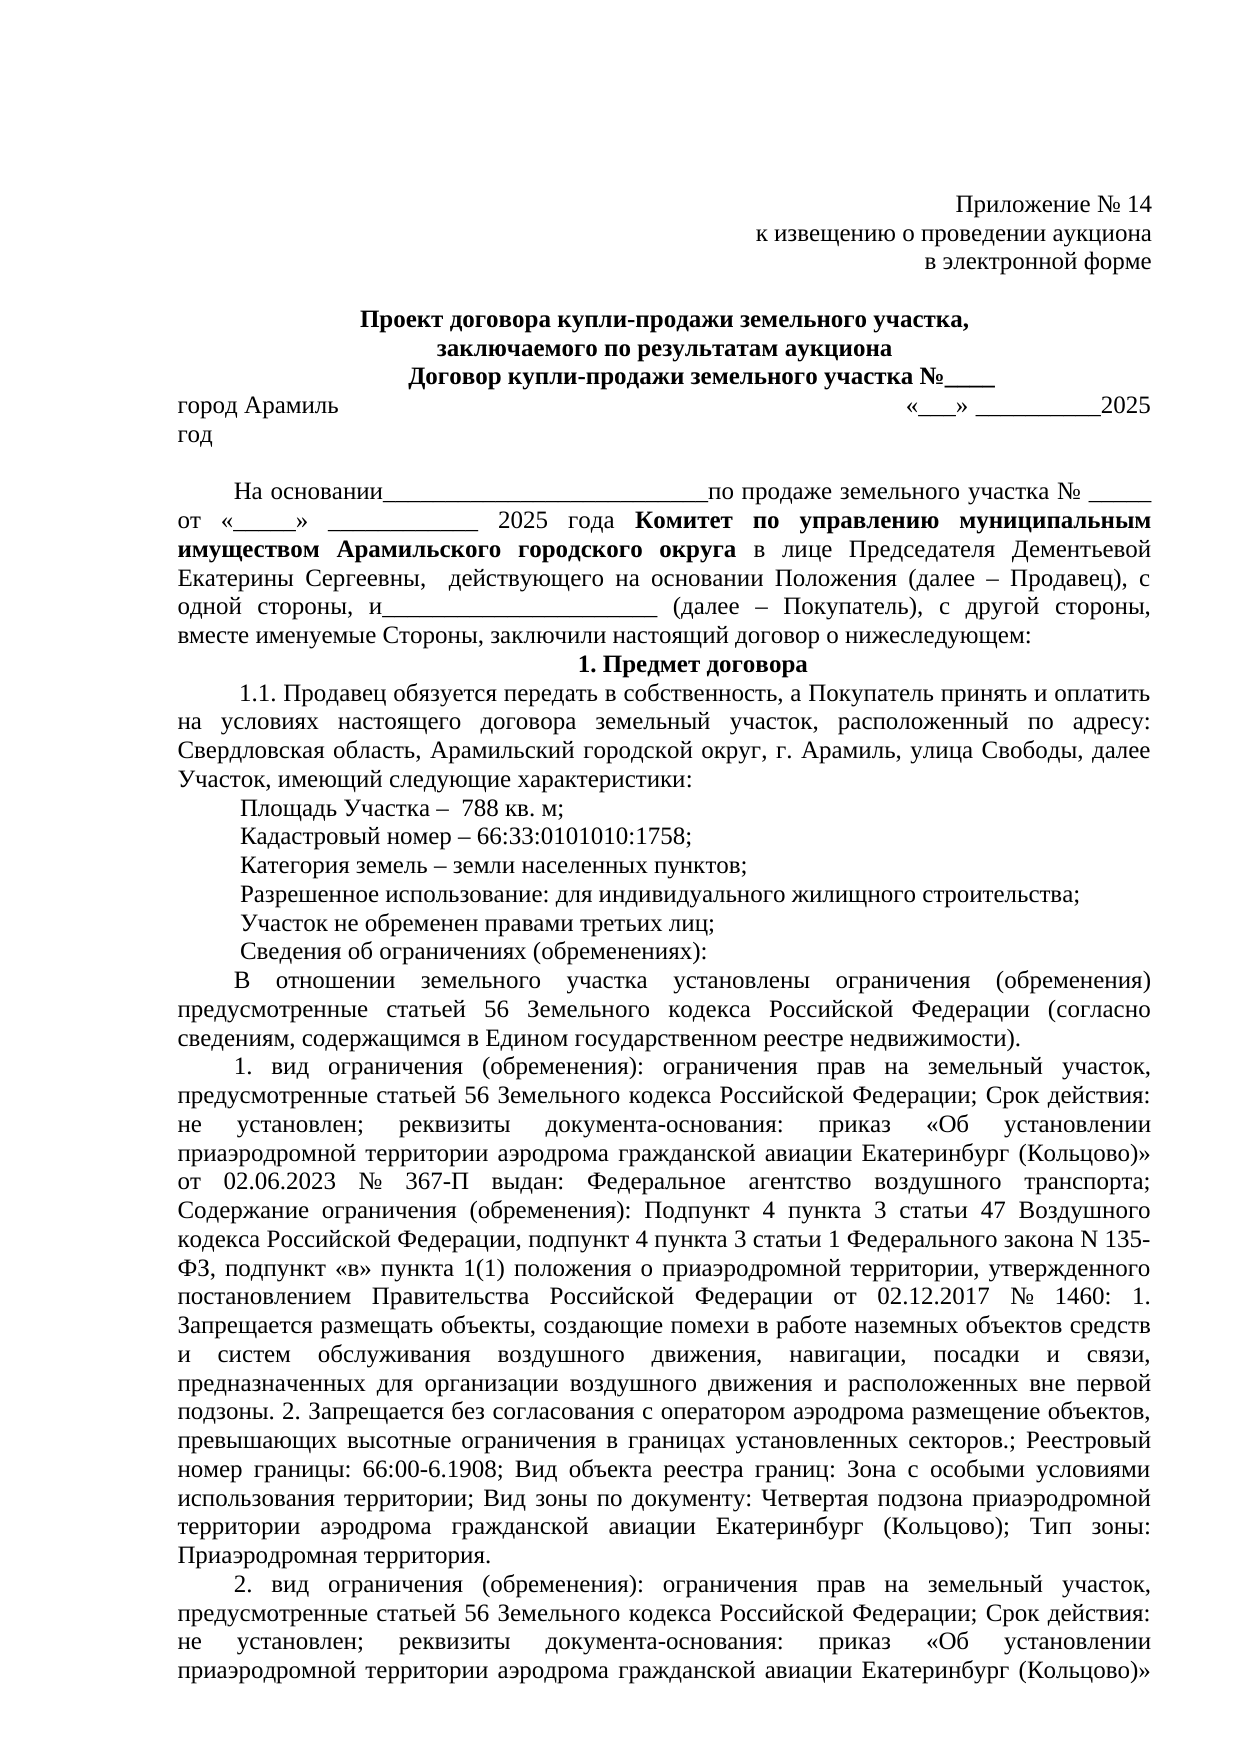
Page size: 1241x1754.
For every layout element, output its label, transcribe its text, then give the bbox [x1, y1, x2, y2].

text в электронной форме [177, 246, 1152, 275]
text Разрешенное использование: для индивидуального жилищного строительства; [177, 879, 1152, 908]
text 1. Предмет договора [233, 649, 1152, 678]
text Проект договора купли-продажи земельного участка, [177, 304, 1152, 333]
text город Арамиль «___» __________2025 год [177, 390, 1152, 448]
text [177, 1569, 1152, 1684]
text Сведения об ограничениях (обременениях): [177, 936, 1152, 965]
text В отношении земельного участка установлены ограничения (обременения) предусмотренные статьей 56 Земельного кодекса Российской Федерации (согласно сведениям, содержащимся в Едином государственном реестре недвижимости). [177, 965, 1152, 1051]
text Договор купли-продажи земельного участка №____ [177, 361, 1152, 390]
text 1.1. Продавец обязуется передать в собственность, а Покупатель принять и оплатить на условиях настоящего договора земельный участок, расположенный по адресу: Свердловская область, Арамильский городской округ, г. Арамиль, улица Свободы, далее Участок, имеющий следующие характеристики: [177, 678, 1152, 793]
text Кадастровый номер – 66:33:0101010:1758; [177, 821, 1152, 850]
text На основании__________________________по продаже земельного участка № _____ от «_____» ____________ 2025 года Комитет по управлению муниципальным имуществом Арамильского городского округа в лице Председателя Дементьевой Екатерины Сергеевны, действующего на основании Положения (далее – Продавец), с одной стороны, и______________________ (далее – Покупатель), с другой стороны, вместе именуемые Стороны, заключили настоящий договор о нижеследующем: [177, 476, 1152, 649]
text к извещению о проведении аукциона [177, 218, 1152, 246]
text Участок не обременен правами третьих лиц; [177, 908, 1152, 936]
text Площадь Участка – 788 кв. м; [177, 793, 1152, 821]
text заключаемого по результатам аукциона [177, 333, 1152, 361]
text Категория земель – земли населенных пунктов; [177, 850, 1152, 879]
text Приложение № 14 [177, 189, 1152, 218]
text 1. вид ограничения (обременения): ограничения прав на земельный участок, предусмотренные статьей 56 Земельного кодекса Российской Федерации; Срок действия: не установлен; реквизиты документа-основания: приказ «Об установлении приаэродромной территории аэродрома гражданской авиации Екатеринбург (Кольцово)» от 02.06.2023 № 367-П выдан: Федеральное агентство воздушного транспорта; Содержание ограничения (обременения): Подпункт 4 пункта 3 статьи 47 Воздушного кодекса Российской Федерации, подпункт 4 пункта 3 статьи 1 Федерального закона N 135-ФЗ, подпункт «в» пункта 1(1) положения о приаэродромной территории, утвержденного постановлением Правительства Российской Федерации от 02.12.2017 № 1460: 1. Запрещается размещать объекты, создающие помехи в работе наземных объектов средств и систем обслуживания воздушного движения, навигации, посадки и связи, предназначенных для организации воздушного движения и расположенных вне первой подзоны. 2. Запрещается без согласования с оператором аэродрома размещение объектов, превышающих высотные ограничения в границах установленных секторов.; Реестровый номер границы: 66:00-6.1908; Вид объекта реестра границ: Зона с особыми условиями использования территории; Вид зоны по документу: Четвертая подзона приаэродромной территории аэродрома гражданской авиации Екатеринбург (Кольцово); Тип зоны: Приаэродромная территория. [177, 1051, 1152, 1569]
